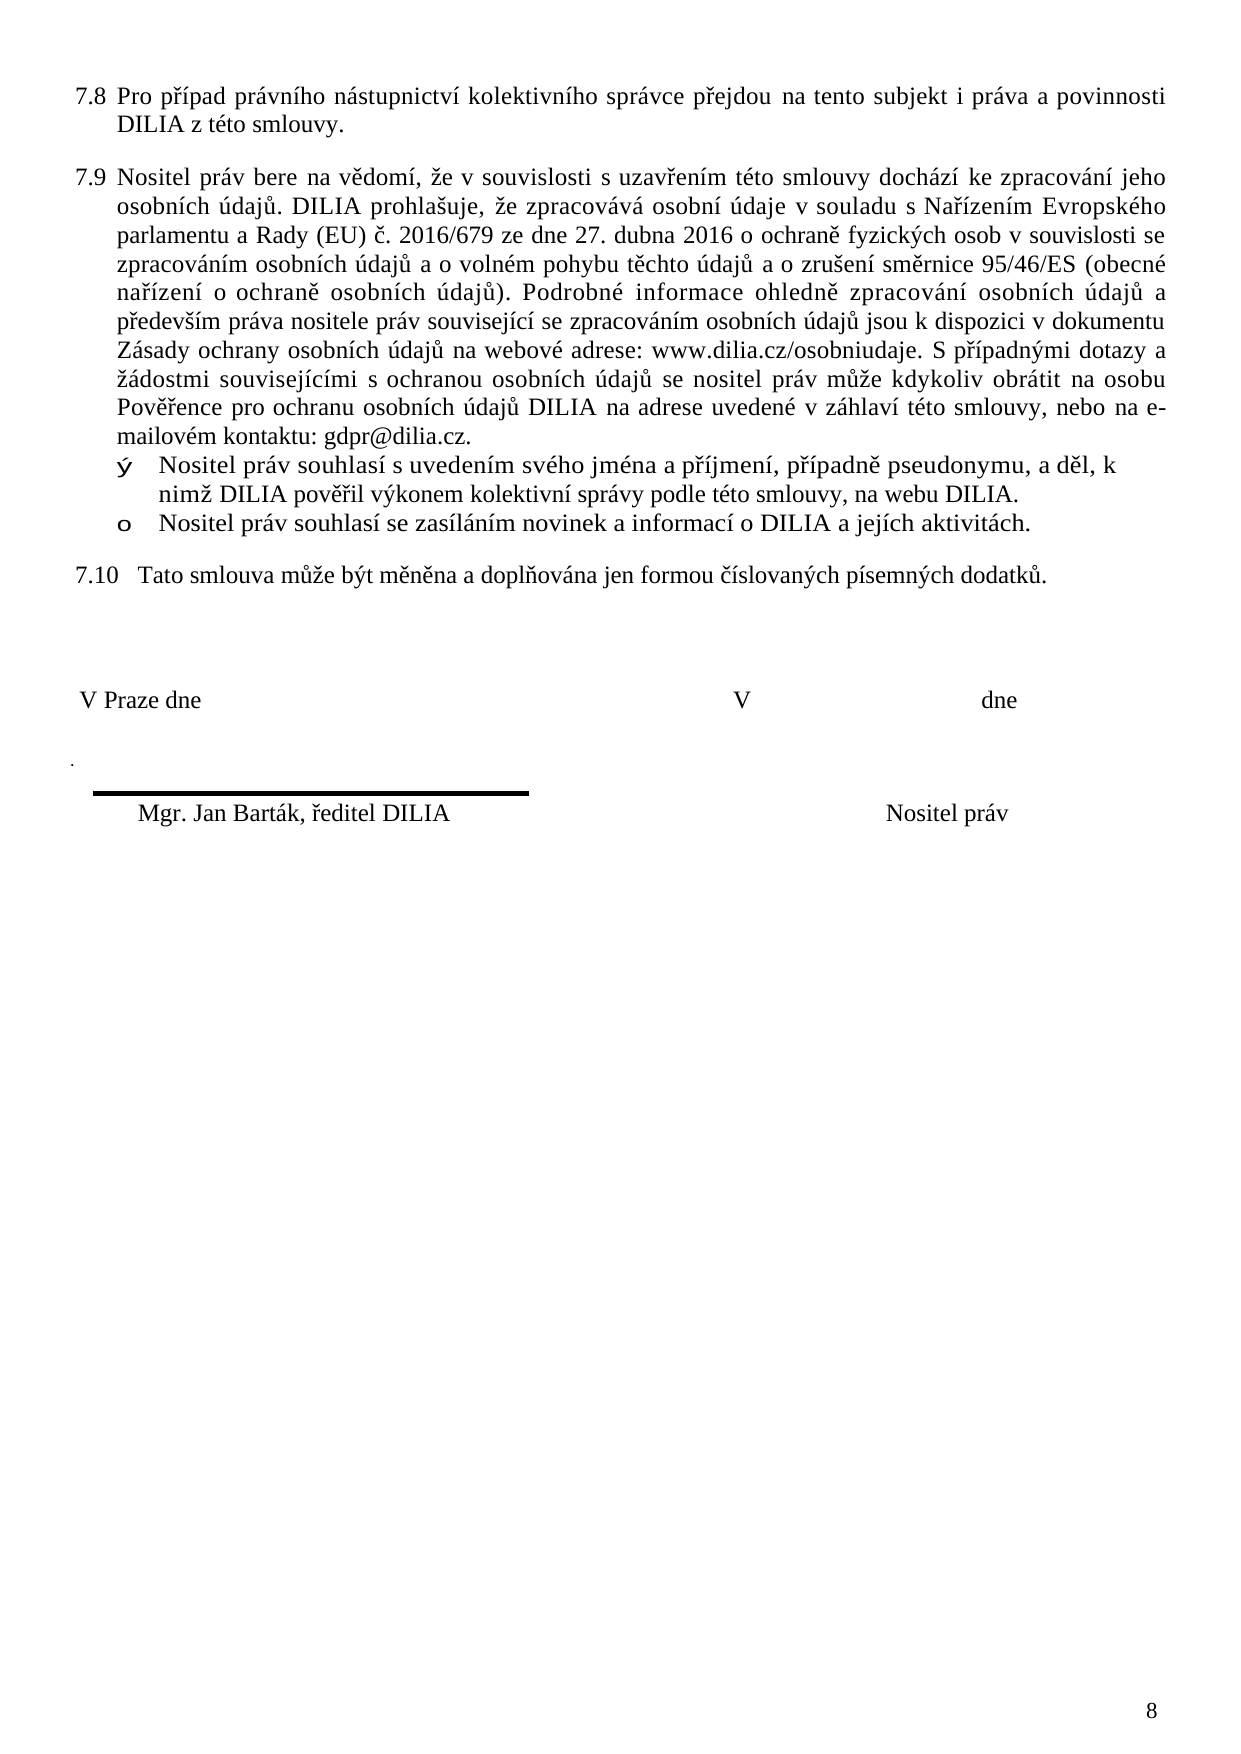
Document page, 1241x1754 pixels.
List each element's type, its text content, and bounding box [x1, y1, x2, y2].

list Nositel práv bere na vědomí, že v souvislosti s uzavřením této smlouvy dochází ke zpracování jeho osobních údajů. DILIA prohlašuje, že zpracovává osobní údaje v souladu s Nařízením Evropského parlamentu a Rady (EU) č. 2016/679 ze dne 27. dubna 2016 o ochraně fyzických osob v souvislosti se zpracováním osobních údajů a o volném pohybu těchto údajů a o zrušení směrnice 95/46/ES (obecné nařízení o ochraně osobních údajů). Podrobné informace ohledně zpracování osobních údajů a především práva nositele práv související se zpracováním osobních údajů jsou k dispozici v dokumentu Zásady ochrany osobních údajů na webové adrese: www.dilia.cz/osobniudaje. S případnými dotazy a žádostmi souvisejícími s ochranou osobních údajů se nositel práv může kdykoliv obrátit na osobu Pověřence pro ochranu osobních údajů DILIA na adrese uvedené v záhlaví této smlouvy, nebo na e- mailovém kontaktu: gdpr@dilia.cz. [75, 162, 1166, 450]
list Tato smlouva může být měněna a doplňována jen formou číslovaných písemných dodatků. [75, 561, 1178, 589]
text ý Nositel práv souhlasí s uvedením svého jména a příjmení, případně pseudonymu, a děl, k nimž DILIA pověřil výkonem kolektivní správy podle této smlouvy, na webu DILIA. [117, 450, 1166, 507]
text Mgr. Jan Barták, ředitel DILIA Nositel práv [138, 798, 1178, 827]
list Pro případ právního nástupnictví kolektivního správce přejdou na tento subjekt i práva a povinnosti DILIA z této smlouvy. [75, 81, 1166, 138]
text o Nositel práv souhlasí se zasíláním novinek a informací o DILIA a jejích aktivitách. [117, 508, 1178, 536]
text V Praze dne V dne [79, 685, 1178, 714]
